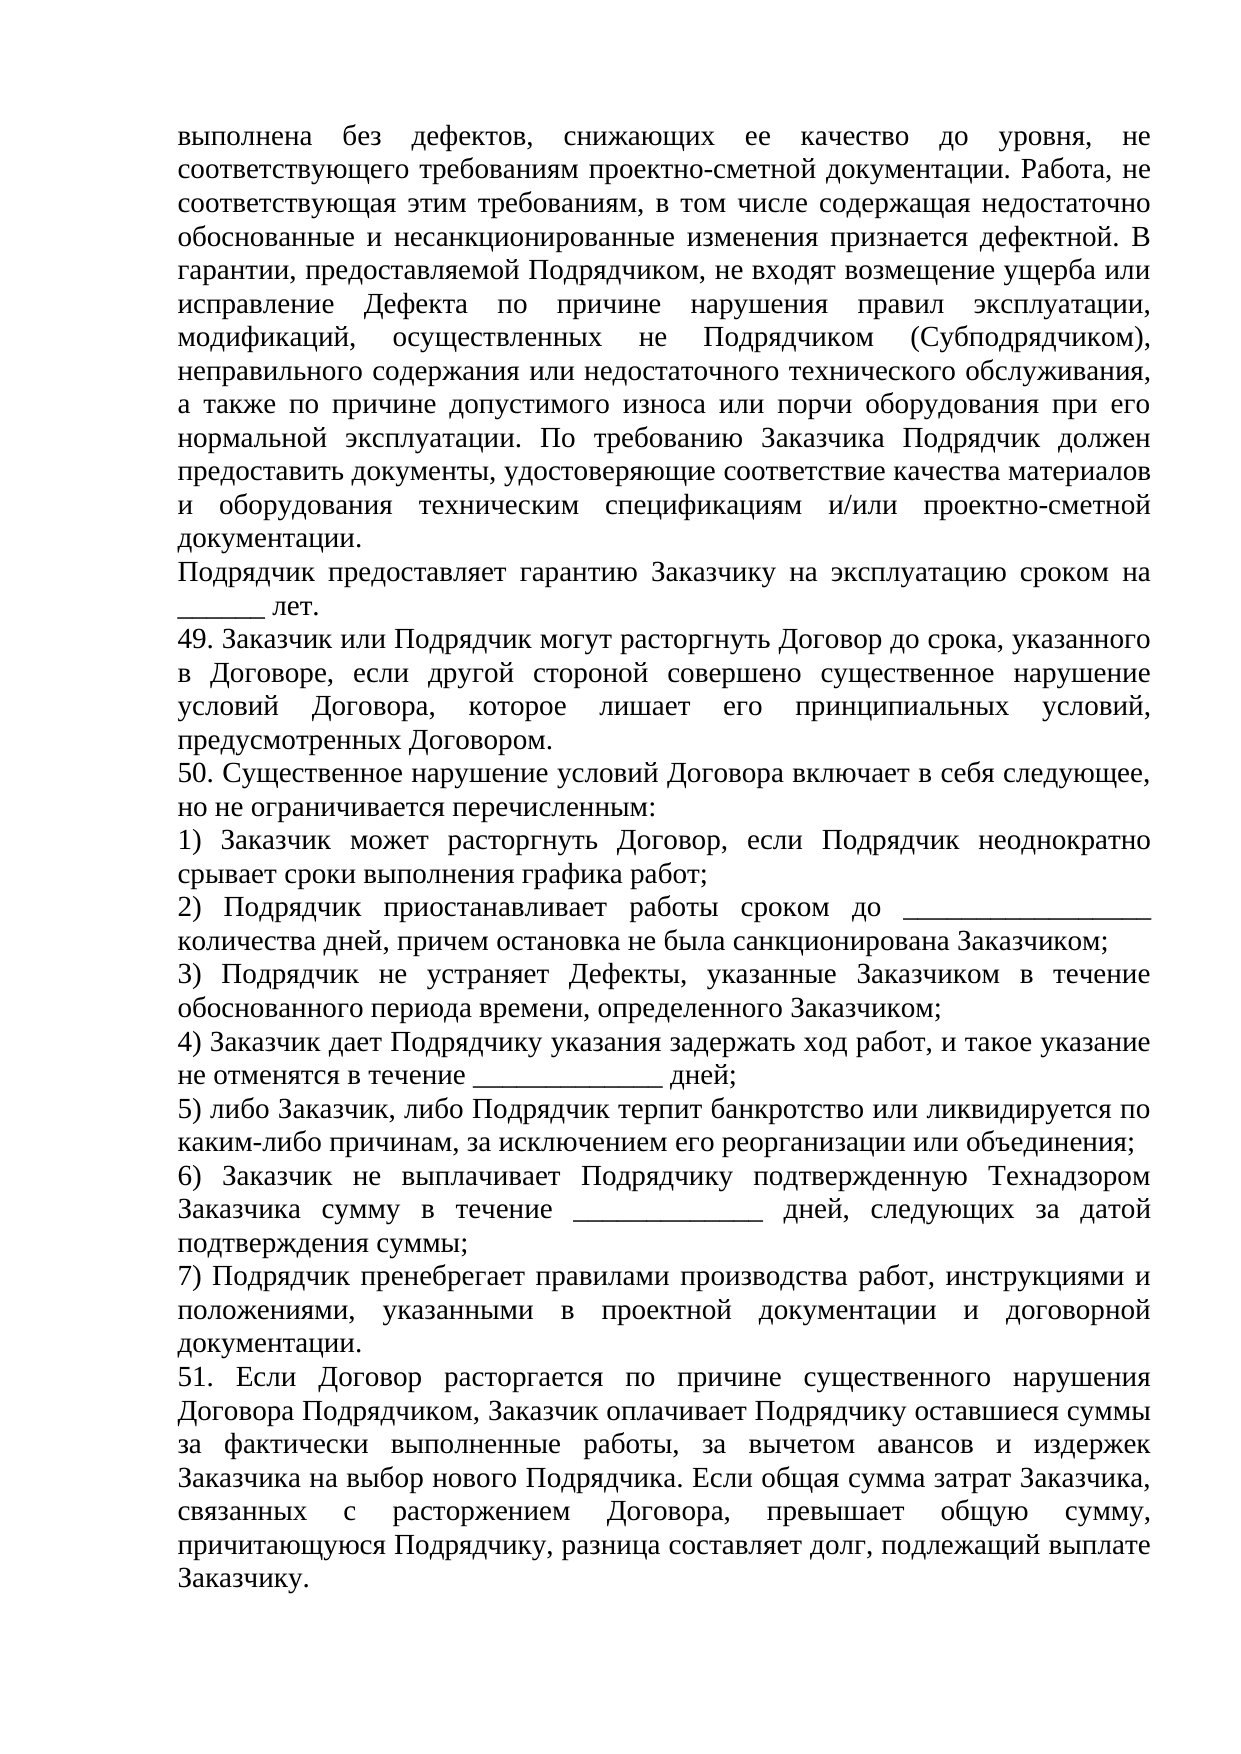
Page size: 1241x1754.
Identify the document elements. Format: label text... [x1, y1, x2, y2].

text 50. Существенное нарушение условий Договора включает в себя следующее, но не ограничивается перечисленным: [177, 755, 1152, 822]
text 5) либо Заказчик, либо Подрядчик терпит банкротство или ликвидируется по каким-либо причинам, за исключением его реорганизации или объединения; [177, 1091, 1152, 1158]
text 2) Подрядчик приостанавливает работы сроком до _________________ количества дней, причем остановка не была санкционирована Заказчиком; [177, 889, 1152, 957]
text 49. Заказчик или Подрядчик могут расторгнуть Договор до срока, указанного в Договоре, если другой стороной совершено существенное нарушение условий Договора, которое лишает его принципиальных условий, предусмотренных Договором. [177, 621, 1152, 755]
text 1) Заказчик может расторгнуть Договор, если Подрядчик неоднократно срывает сроки выполнения графика работ; [177, 822, 1152, 889]
text 4) Заказчик дает Подрядчику указания задержать ход работ, и такое указание не отменятся в течение _____________ дней; [177, 1024, 1152, 1091]
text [177, 118, 1152, 554]
text 3) Подрядчик не устраняет Дефекты, указанные Заказчиком в течение обоснованного периода времени, определенного Заказчиком; [177, 957, 1152, 1024]
text 7) Подрядчик пренебрегает правилами производства работ, инструкциями и положениями, указанными в проектной документации и договорной документации. [177, 1258, 1152, 1359]
text 6) Заказчик не выплачивает Подрядчику подтвержденную Технадзором Заказчика сумму в течение _____________ дней, следующих за датой подтверждения суммы; [177, 1158, 1152, 1258]
text Подрядчик предоставляет гарантию Заказчику на эксплуатацию сроком на ______ лет. [177, 554, 1152, 621]
text 51. Если Договор расторгается по причине существенного нарушения Договора Подрядчиком, Заказчик оплачивает Подрядчику оставшиеся суммы за фактически выполненные работы, за вычетом авансов и издержек Заказчика на выбор нового Подрядчика. Если общая сумма затрат Заказчика, связанных с расторжением Договора, превышает общую сумму, причитающуюся Подрядчику, разница составляет долг, подлежащий выплате Заказчику. [177, 1359, 1152, 1594]
